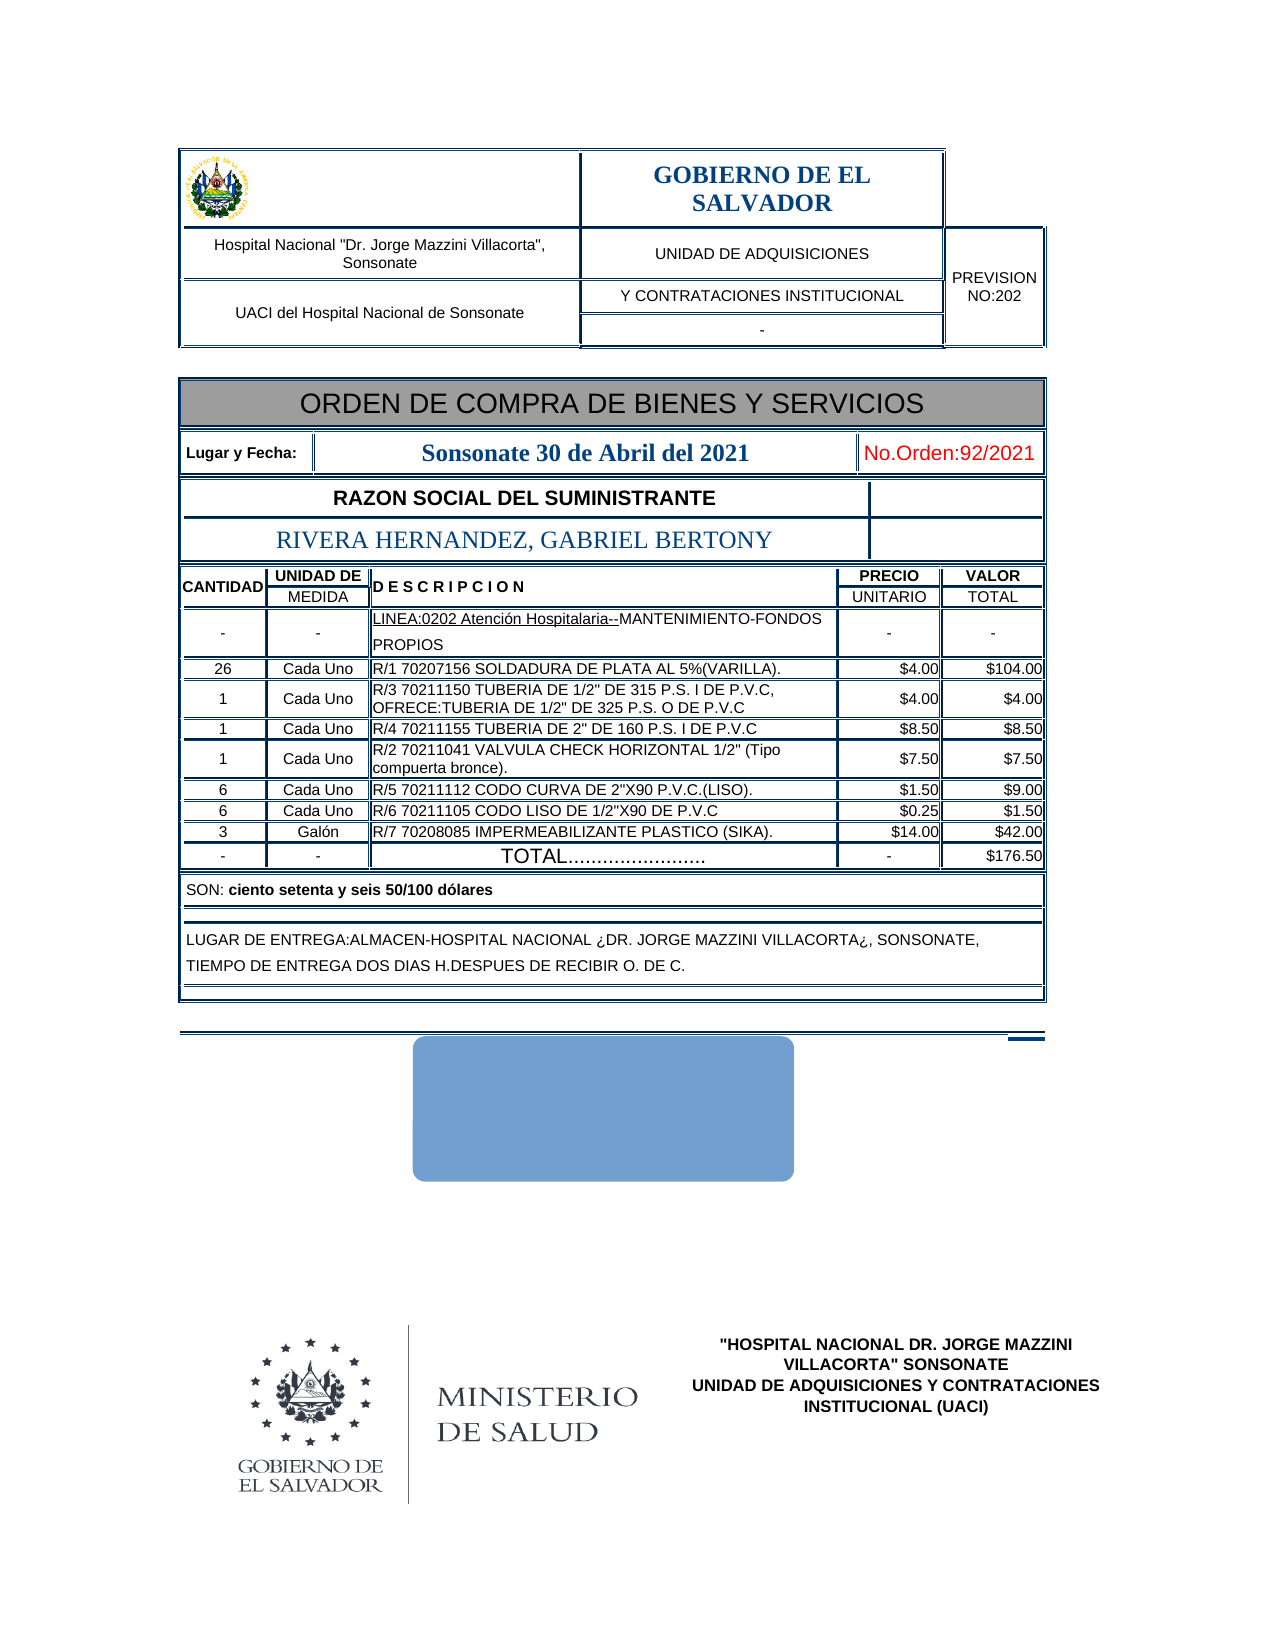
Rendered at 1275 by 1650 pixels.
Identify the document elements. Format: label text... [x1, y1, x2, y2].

table_cell $7.50 [839, 741, 939, 777]
table_header [180, 149, 580, 226]
table_header GOBIERNO DE EL SALVADOR [580, 151, 944, 226]
table_cell Galón [268, 823, 368, 841]
table_cell R/5 70211112 CODO CURVA DE 2"X90 P.V.C.(LISO). [372, 781, 836, 798]
table_cell $8.50 [839, 720, 939, 738]
table_header D E S C R I P C I O N [370, 567, 837, 606]
table_cell Cada Uno [268, 681, 368, 717]
table_header UNIDAD DE [266, 565, 370, 585]
table_cell 1 [181, 678, 265, 717]
table_cell RIVERA HERNANDEZ, GABRIEL BERTONY [181, 516, 869, 560]
table_cell R/2 70211041 VALVULA CHECK HORIZONTAL 1/2" (Tipo compuerta bronce). [372, 741, 836, 777]
table_header PRECIO [837, 565, 941, 585]
table_cell LUGAR DE ENTREGA:ALMACEN-HOSPITAL NACIONAL ¿DR. JORGE MAZZINI VILLACORTA¿, SONSONATE, TIEMPO DE ENTREGA DOS DIAS H.DESPUES DE RECIBIR O. DE C. [181, 921, 1043, 983]
table_cell R/3 70211150 TUBERIA DE 1/2" DE 315 P.S. I DE P.V.C, OFRECE:TUBERIA DE 1/2" DE 325 P.S. O DE P.V.C [372, 681, 836, 717]
picture [238, 1325, 639, 1504]
table_cell 6 [181, 799, 265, 820]
table_cell [181, 905, 1044, 921]
table_cell $42.00 [941, 820, 1045, 841]
table_header SON: ciento setenta y seis 50/100 dólares [181, 875, 1043, 905]
table_cell R/7 70208085 IMPERMEABILIZANTE PLASTICO (SIKA). [372, 823, 836, 841]
table_cell PREVISION NO:202 [944, 226, 1045, 345]
table_cell [869, 516, 1043, 560]
table_cell $7.50 [943, 738, 1045, 777]
table_cell R/6 70211105 CODO LISO DE 1/2"X90 DE P.V.C [372, 802, 836, 820]
table_header [185, 1322, 666, 1447]
table_cell MEDIDA [268, 588, 368, 606]
picture [185, 157, 249, 220]
table_cell R/4 70211155 TUBERIA DE 2" DE 160 P.S. I DE P.V.C [372, 720, 836, 738]
table_cell UNITARIO [839, 588, 939, 606]
table_header Sonsonate 30 de Abril del 2021 [314, 432, 857, 473]
table_header No.Orden:92/2021 [858, 432, 1043, 473]
table_header "HOSPITAL NACIONAL DR. JORGE MAZZINI VILLACORTA" SONSONATE UNIDAD DE ADQUISICIONES Y CONTRATACIONES INSTITUCIONAL (UACI) [666, 1322, 1126, 1447]
table_cell $9.00 [943, 777, 1044, 798]
table_cell 6 [181, 777, 265, 798]
table_cell Hospital Nacional "Dr. Jorge Mazzini Villacorta", Sonsonate [181, 226, 579, 278]
table_cell TOTAL........................ [370, 844, 837, 868]
table_cell $14.00 [839, 823, 939, 841]
table_header ORDEN DE COMPRA DE BIENES Y SERVICIOS [181, 381, 1043, 425]
table_header Lugar y Fecha: [181, 432, 314, 473]
table_cell - [943, 606, 1044, 656]
table_cell - [181, 606, 265, 656]
table_cell - [837, 841, 941, 868]
table_header CANTIDAD [181, 567, 266, 606]
table_cell - [839, 610, 939, 656]
table_cell 1 [180, 717, 266, 738]
table_cell R/1 70207156 SOLDADURA DE PLATA AL 5%(VARILLA). [372, 660, 836, 677]
table_header RAZON SOCIAL DEL SUMINISTRANTE [181, 480, 869, 516]
table_cell Cada Uno [268, 781, 368, 798]
table_cell $4.00 [839, 660, 939, 677]
table_cell $4.00 [943, 678, 1044, 717]
table_cell Cada Uno [268, 720, 368, 738]
table_cell $8.50 [941, 717, 1045, 738]
table_cell $1.50 [943, 799, 1044, 820]
table_cell Y CONTRATACIONES INSTITUCIONAL [582, 281, 942, 311]
table_cell 1 [180, 738, 265, 777]
table_cell $176.50 [941, 841, 1043, 868]
table_cell $4.00 [839, 681, 939, 717]
table_cell UACI del Hospital Nacional de Sonsonate [180, 278, 580, 345]
table_cell - [266, 841, 370, 868]
table_cell $1.50 [839, 781, 939, 798]
table_cell $104.00 [943, 656, 1044, 677]
table_cell $0.25 [839, 802, 939, 820]
table_cell [181, 984, 1044, 999]
table_cell - [181, 841, 266, 868]
table_cell Cada Uno [268, 802, 368, 820]
table_cell 26 [181, 656, 265, 677]
table_cell TOTAL [943, 585, 1043, 606]
table_cell Cada Uno [268, 660, 368, 677]
table_cell - [580, 315, 944, 345]
table_cell Cada Uno [268, 741, 368, 777]
table_cell UNIDAD DE ADQUISICIONES [582, 229, 942, 278]
table_cell LINEA:0202 Atención Hospitalaria--MANTENIMIENTO-FONDOS PROPIOS [372, 610, 836, 656]
table_cell - [268, 610, 368, 656]
table_cell 3 [180, 820, 266, 841]
table_header [869, 480, 1043, 516]
table_header VALOR [941, 567, 1043, 585]
